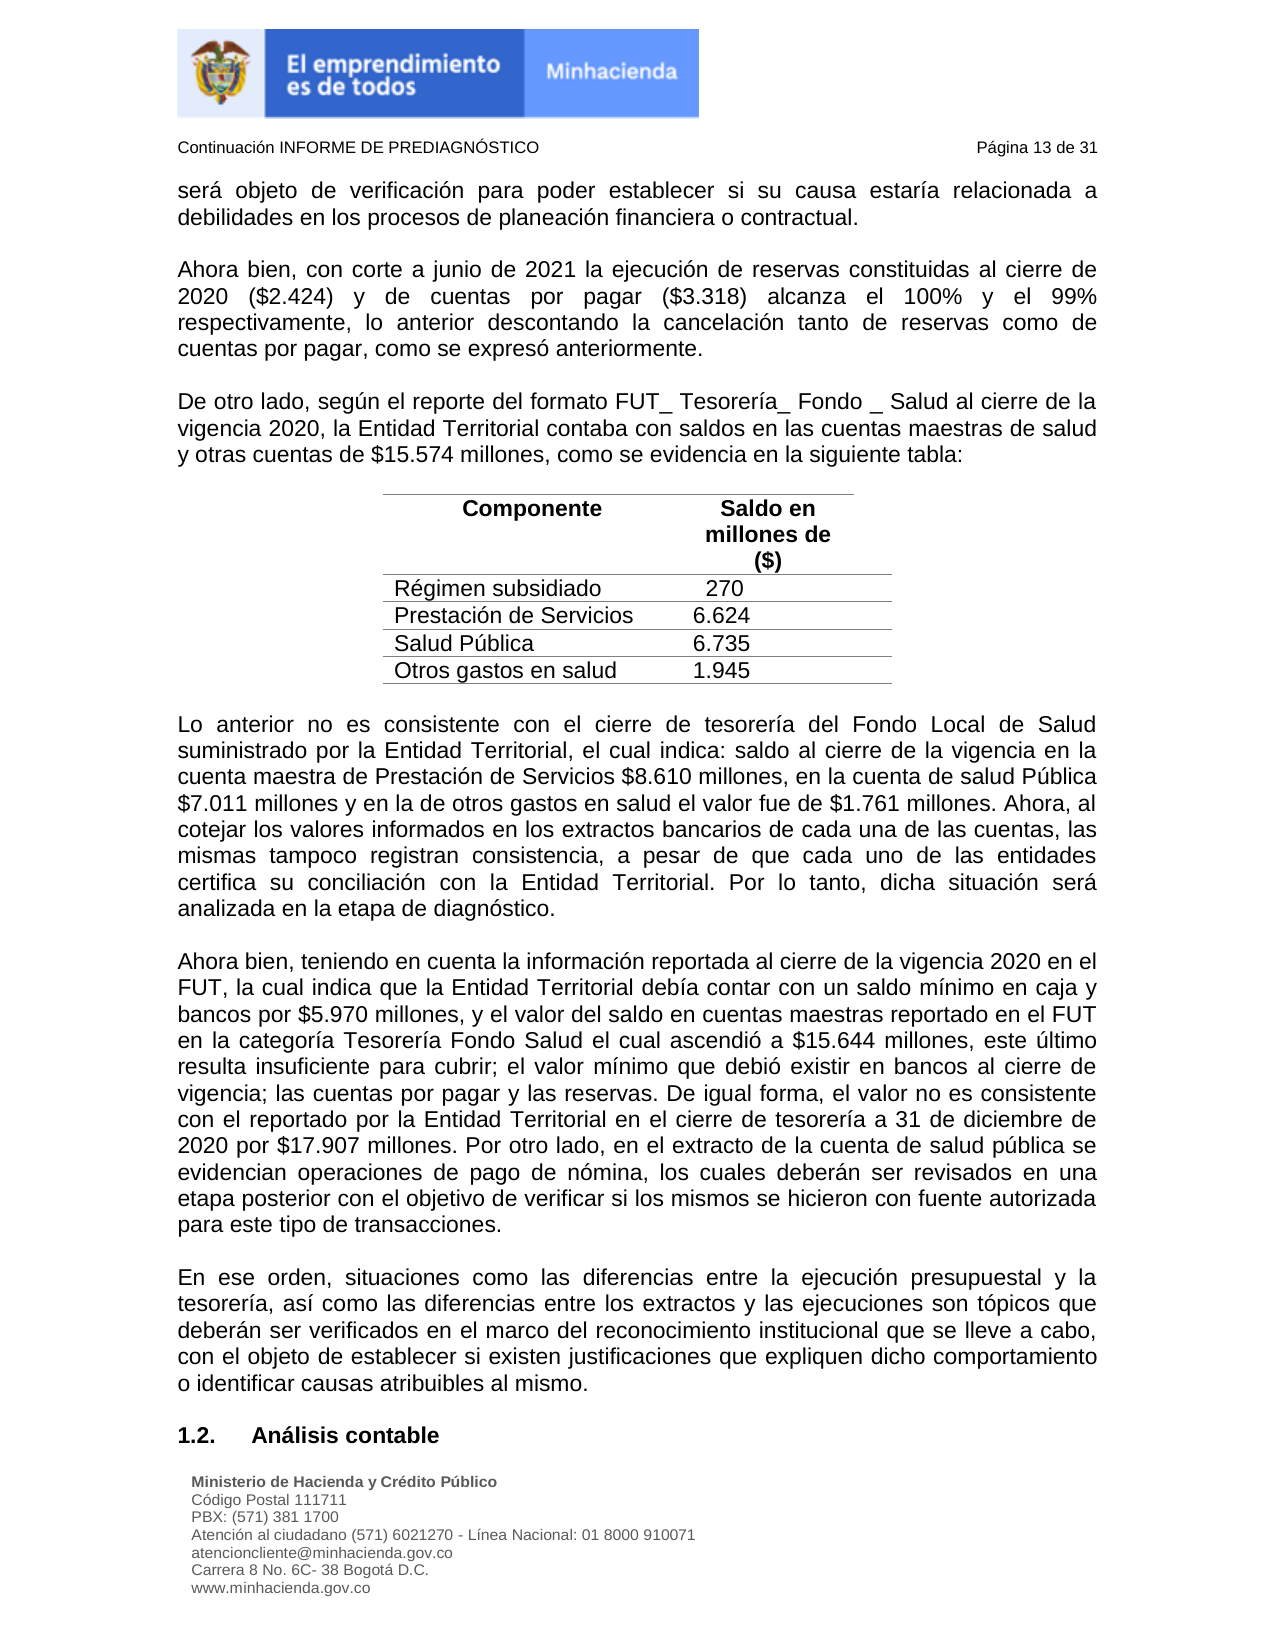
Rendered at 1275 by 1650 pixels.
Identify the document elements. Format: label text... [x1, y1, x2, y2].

table_cell 270 [681, 575, 892, 601]
list Análisis contable [177, 1422, 1098, 1448]
text Ahora bien, teniendo en cuenta la información reportada al cierre de la vigencia 2020 en el FUT, la cual indica que la Entidad Territorial debía contar con un saldo mínimo en caja y bancos por $5.970 millones, y el valor del saldo en cuentas maestras reportado en el FUT en la categoría Tesorería Fondo Salud el cual ascendió a $15.644 millones, este último resulta insuficiente para cubrir; el valor mínimo que debió existir en bancos al cierre de vigencia; las cuentas por pagar y las reservas. De igual forma, el valor no es consistente con el reportado por la Entidad Territorial en el cierre de tesorería a 31 de diciembre de 2020 por $17.907 millones. Por otro lado, en el extracto de la cuenta de salud pública se evidencian operaciones de pago de nómina, los cuales deberán ser revisados en una etapa posterior con el objetivo de verificar si los mismos se hicieron con fuente autorizada para este tipo de transacciones. [177, 948, 1098, 1238]
table_header Componente [383, 495, 681, 574]
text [177, 177, 1098, 230]
text De otro lado, según el reporte del formato FUT_ Tesorería_ Fondo _ Salud al cierre de la vigencia 2020, la Entidad Territorial contaba con saldos en las cuentas maestras de salud y otras cuentas de $15.574 millones, como se evidencia en la siguiente tabla: [177, 388, 1098, 467]
text Lo anterior no es consistente con el cierre de tesorería del Fondo Local de Salud suministrado por la Entidad Territorial, el cual indica: saldo al cierre de la vigencia en la cuenta maestra de Prestación de Servicios $8.610 millones, en la cuenta de salud Pública $7.011 millones y en la de otros gastos en salud el valor fue de $1.761 millones. Ahora, al cotejar los valores informados en los extractos bancarios de cada una de las cuentas, las mismas tampoco registran consistencia, a pesar de que cada uno de las entidades certifica su conciliación con la Entidad Territorial. Por lo tanto, dicha situación será analizada en la etapa de diagnóstico. [177, 711, 1098, 921]
table_cell Prestación de Servicios [383, 602, 681, 628]
table_cell Otros gastos en salud [383, 657, 681, 683]
text En ese orden, situaciones como las diferencias entre la ejecución presupuestal y la tesorería, así como las diferencias entre los extractos y las ejecuciones son tópicos que deberán ser verificados en el marco del reconocimiento institucional que se lleve a cabo, con el objeto de establecer si existen justificaciones que expliquen dicho comportamiento o identificar causas atribuibles al mismo. [177, 1264, 1098, 1396]
table_cell Salud Pública [383, 630, 681, 656]
table_cell 1.945 [681, 657, 892, 683]
table_header Saldo en millones de ($) [681, 495, 854, 574]
table_cell Régimen subsidiado [383, 575, 681, 601]
table_cell 6.624 [681, 602, 892, 628]
table_cell 6.735 [681, 630, 892, 656]
text Ahora bien, con corte a junio de 2021 la ejecución de reservas constituidas al cierre de 2020 ($2.424) y de cuentas por pagar ($3.318) alcanza el 100% y el 99% respectivamente, lo anterior descontando la cancelación tanto de reservas como de cuentas por pagar, como se expresó anteriormente. [177, 256, 1098, 362]
picture [177, 29, 699, 119]
